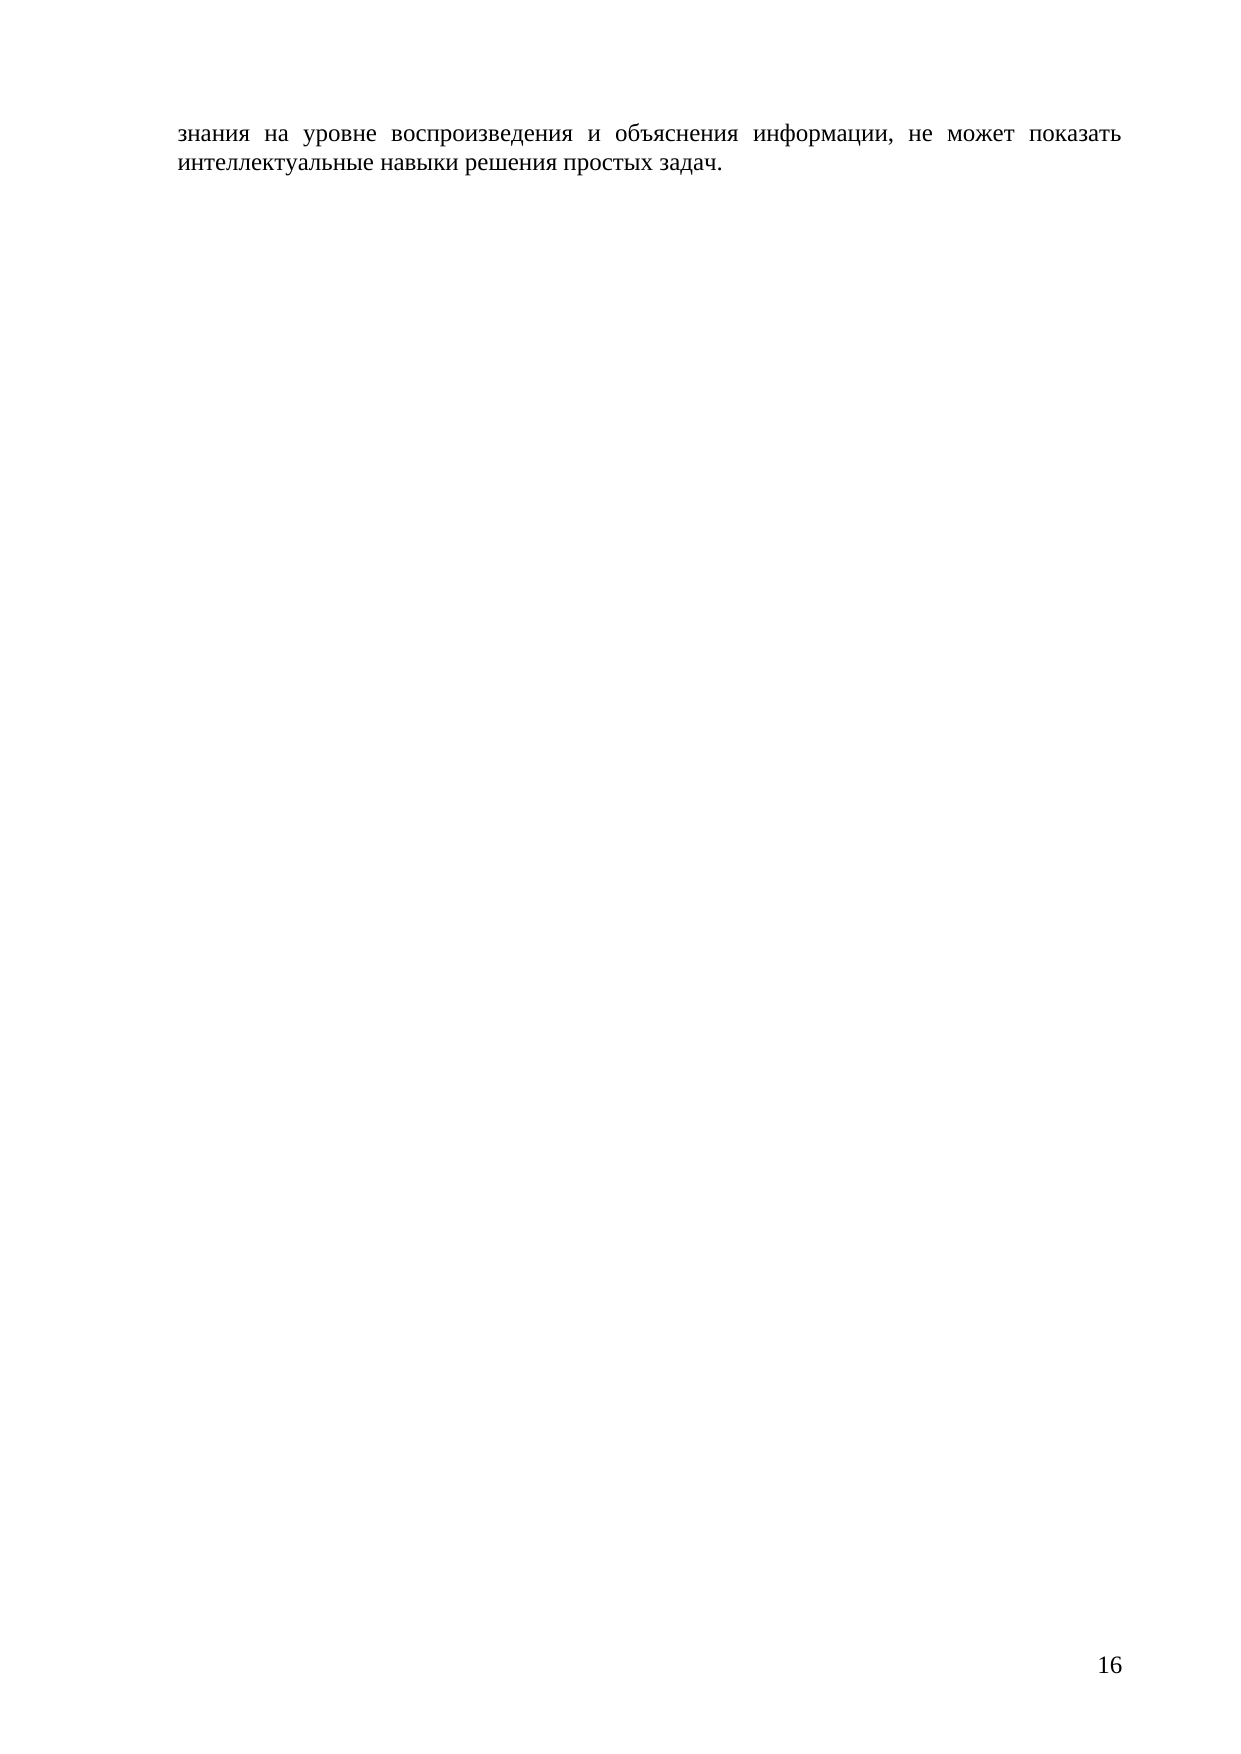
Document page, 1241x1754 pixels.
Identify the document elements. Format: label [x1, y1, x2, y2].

text [177, 118, 1122, 176]
